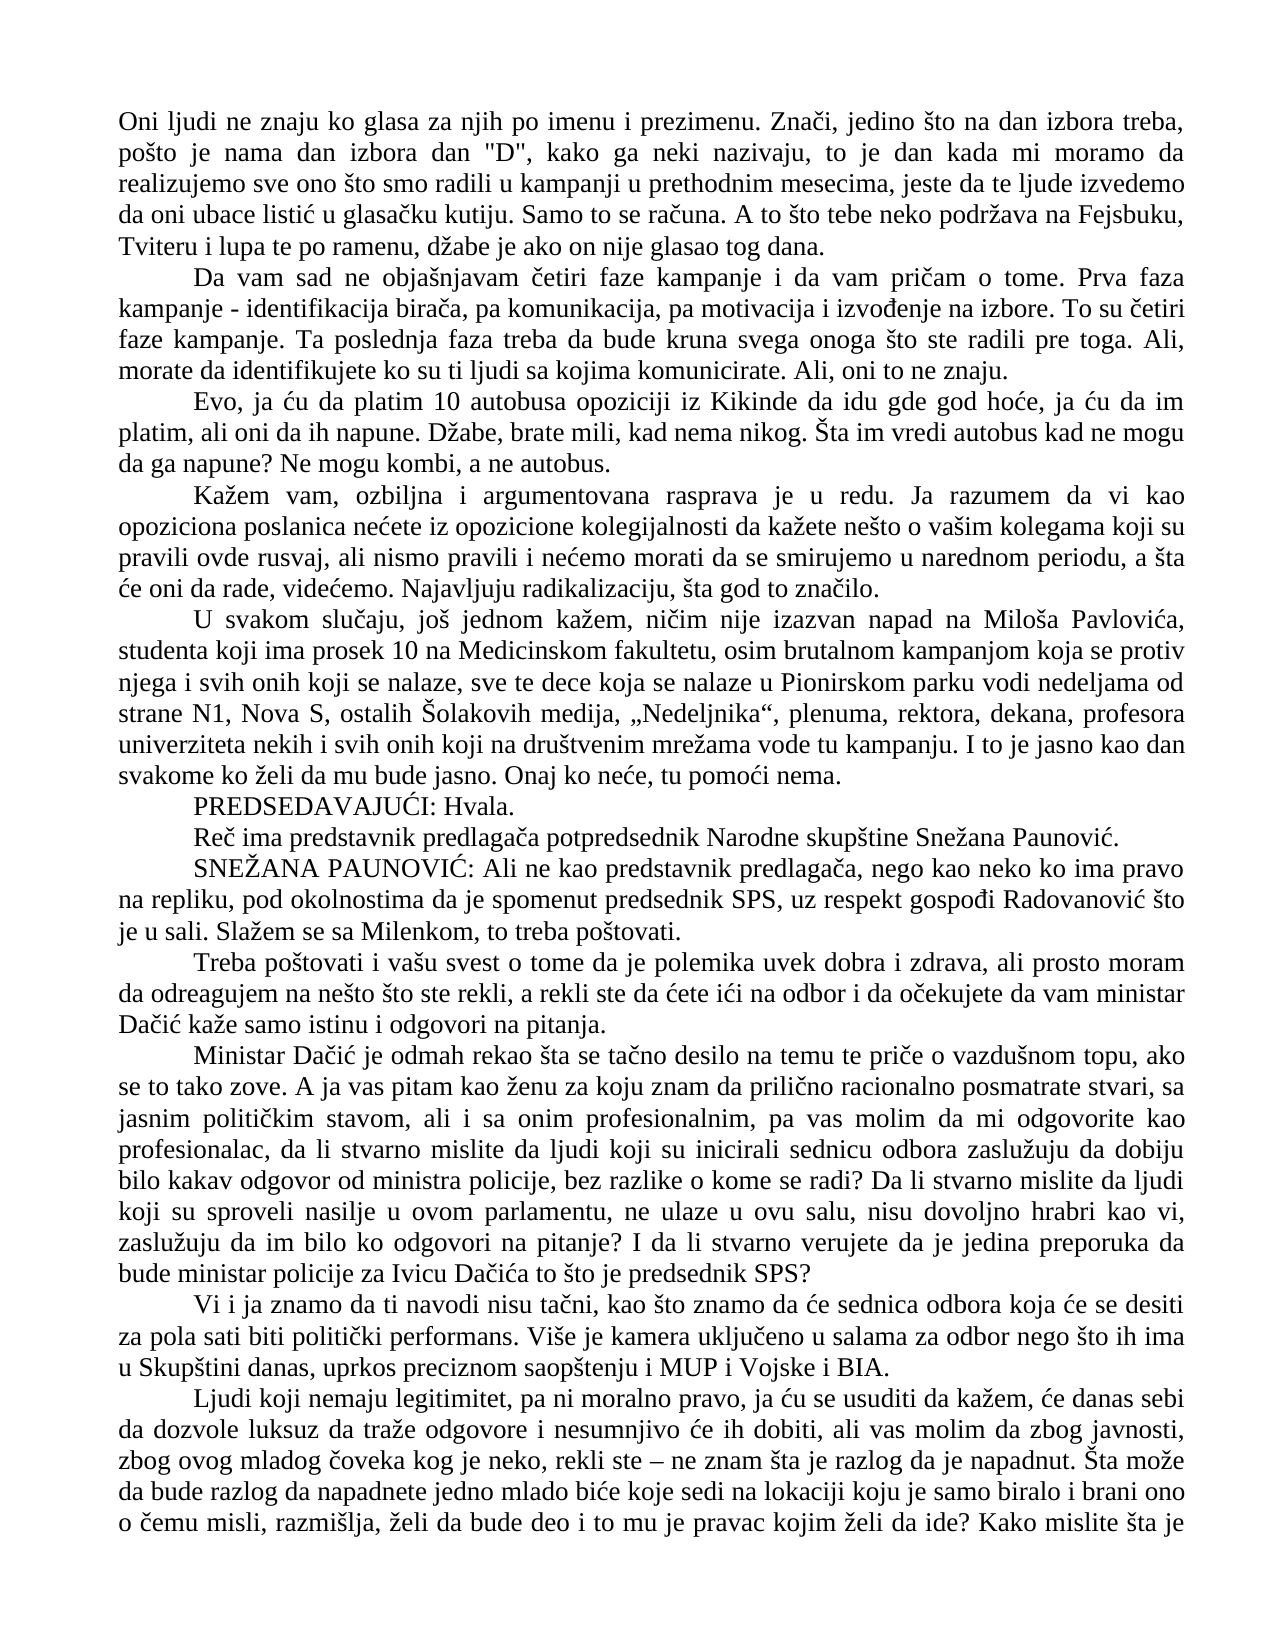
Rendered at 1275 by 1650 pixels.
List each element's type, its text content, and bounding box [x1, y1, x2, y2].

text Treba poštovati i vašu svest o tome da je polemika uvek dobra i zdrava, ali prosto moram da odreagujem na nešto što ste rekli, a rekli ste da ćete ići na odbor i da očekujete da vam ministar Dačić kaže samo istinu i odgovori na pitanja. [118, 946, 1186, 1039]
text Vi i ja znamo da ti navodi nisu tačni, kao što znamo da će sednica odbora koja će se desiti za pola sati biti politički performans. Više je kamera uključeno u salama za odbor nego što ih ima u Skupštini danas, uprkos preciznom saopštenju i MUP i Vojske i BIA. [118, 1288, 1186, 1382]
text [118, 1382, 1186, 1538]
text Evo, ja ću da platim 10 autobusa opoziciji iz Kikinde da idu gde god hoće, ja ću da im platim, ali oni da ih napune. Džabe, brate mili, kad nema nikog. Šta im vredi autobus kad ne mogu da ga napune? Ne mogu kombi, a ne autobus. [118, 385, 1186, 479]
text PREDSEDAVAJUĆI: Hvala. [118, 790, 1186, 821]
text Da vam sad ne objašnjavam četiri faze kampanje i da vam pričam o tome. Prva faza kampanje - identifikacija birača, pa komunikacija, pa motivacija i izvođenje na izbore. To su četiri faze kampanje. Ta poslednja faza treba da bude kruna svega onoga što ste radili pre toga. Ali, morate da identifikujete ko su ti ljudi sa kojima komunicirate. Ali, oni to ne znaju. [118, 261, 1186, 385]
text U svakom slučaju, još jednom kažem, ničim nije izazvan napad na Miloša Pavlovića, studenta koji ima prosek 10 na Medicinskom fakultetu, osim brutalnom kampanjom koja se protiv njega i svih onih koji se nalaze, sve te dece koja se nalaze u Pionirskom parku vodi nedeljama od strane N1, Nova S, ostalih Šolakovih medija, „Nedeljnika“, plenuma, rektora, dekana, profesora univerziteta nekih i svih onih koji na društvenim mrežama vode tu kampanju. I to je jasno kao dan svakome ko želi da mu bude jasno. Onaj ko neće, tu pomoći nema. [118, 603, 1186, 790]
text SNEŽANA PAUNOVIĆ: Ali ne kao predstavnik predlagača, nego kao neko ko ima pravo na repliku, pod okolnostima da je spomenut predsednik SPS, uz respekt gospođi Radovanović što je u sali. Slažem se sa Milenkom, to treba poštovati. [118, 852, 1186, 946]
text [118, 105, 1186, 261]
text Kažem vam, ozbiljna i argumentovana rasprava je u redu. Ja razumem da vi kao opoziciona poslanica nećete iz opozicione kolegijalnosti da kažete nešto o vašim kolegama koji su pravili ovde rusvaj, ali nismo pravili i nećemo morati da se smirujemo u narednom periodu, a šta će oni da rade, videćemo. Najavljuju radikalizaciju, šta god to značilo. [118, 479, 1186, 603]
text Reč ima predstavnik predlagača potpredsednik Narodne skupštine Snežana Paunović. [118, 821, 1186, 852]
text Ministar Dačić je odmah rekao šta se tačno desilo na temu te priče o vazdušnom topu, ako se to tako zove. A ja vas pitam kao ženu za koju znam da prilično racionalno posmatrate stvari, sa jasnim političkim stavom, ali i sa onim profesionalnim, pa vas molim da mi odgovorite kao profesionalac, da li stvarno mislite da ljudi koji su inicirali sednicu odbora zaslužuju da dobiju bilo kakav odgovor od ministra policije, bez razlike o kome se radi? Da li stvarno mislite da ljudi koji su sproveli nasilje u ovom parlamentu, ne ulaze u ovu salu, nisu dovoljno hrabri kao vi, zaslužuju da im bilo ko odgovori na pitanje? I da li stvarno verujete da je jedina preporuka da bude ministar policije za Ivicu Dačića to što je predsednik SPS? [118, 1039, 1186, 1288]
